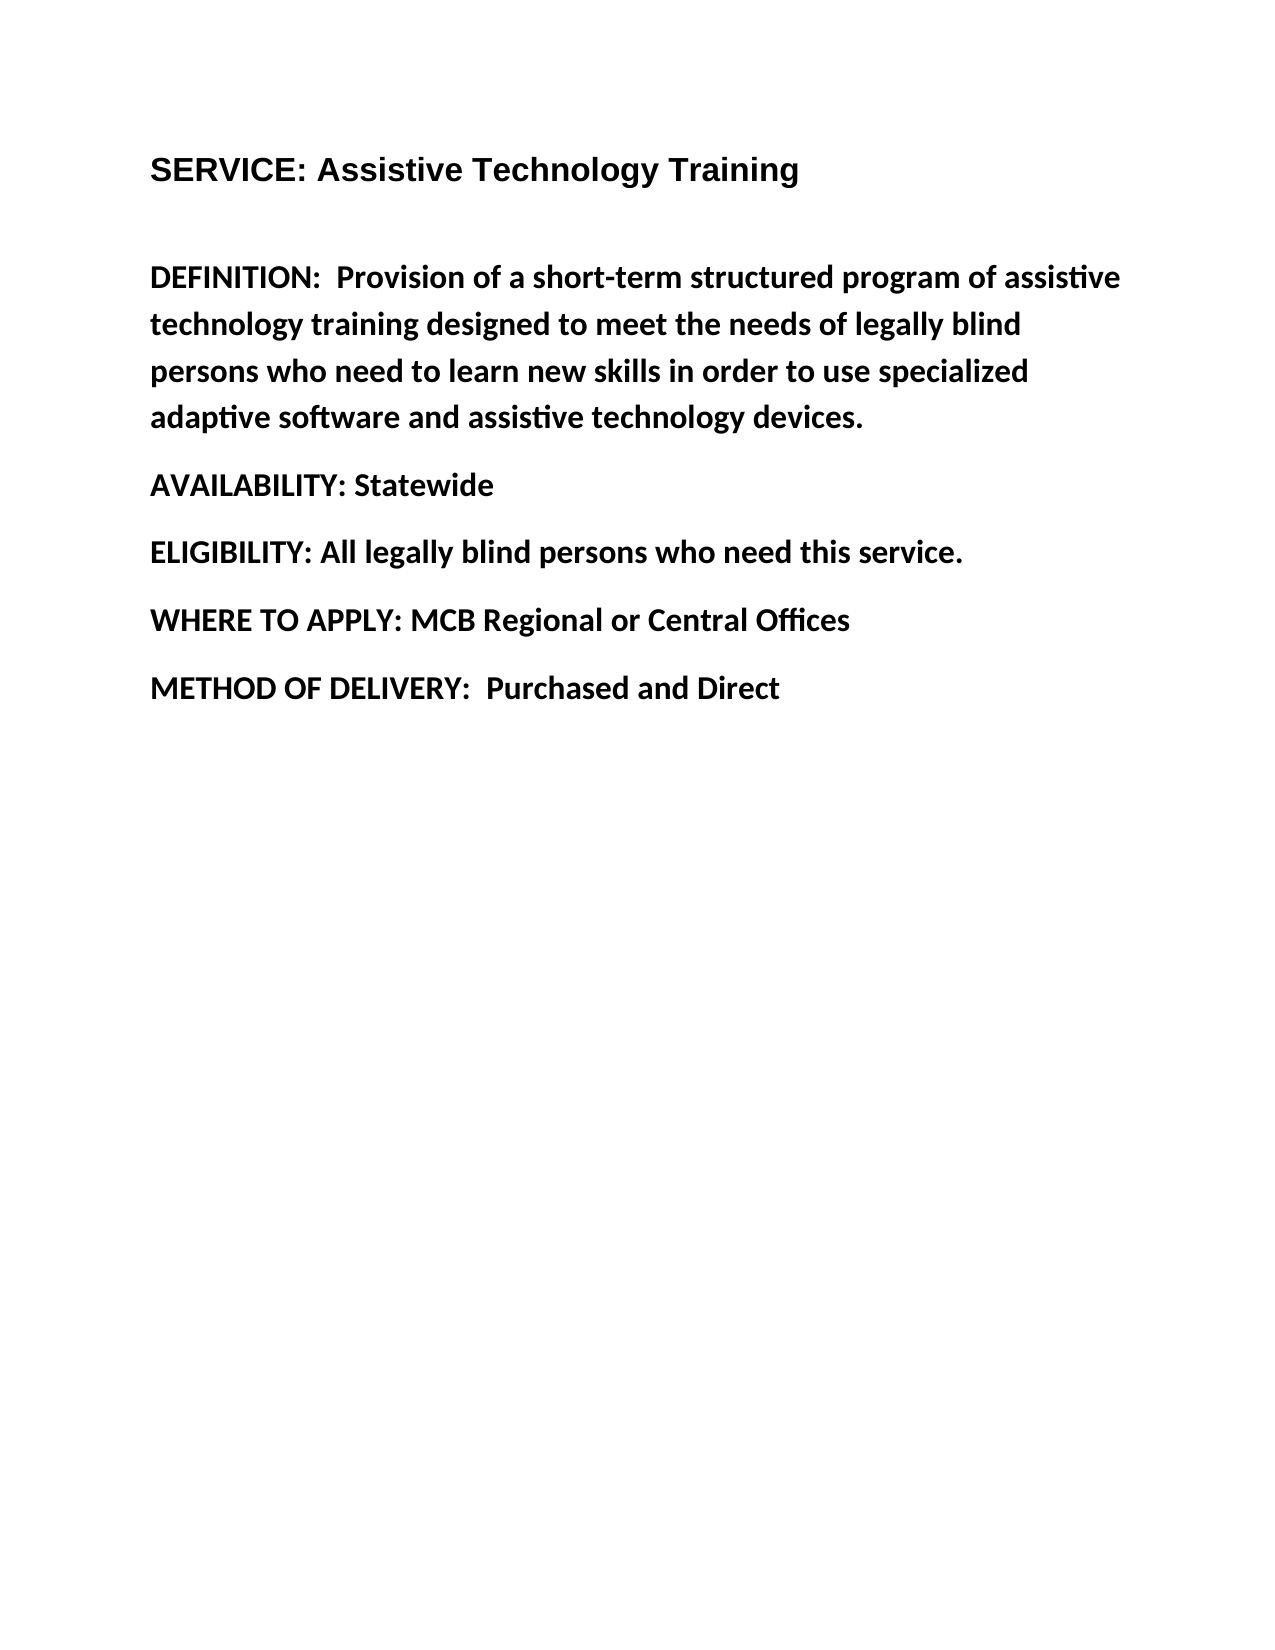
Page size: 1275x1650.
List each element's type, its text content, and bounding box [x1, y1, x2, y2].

text METHOD OF DELIVERY: Purchased and Direct [150, 667, 1125, 707]
text DEFINITION: Provision of a short-term structured program of assistive technology training designed to meet the needs of legally blind persons who need to learn new skills in order to use specialized adaptive software and assistive technology devices. [150, 256, 1125, 437]
text ELIGIBILITY: All legally blind persons who need this service. [150, 532, 1125, 572]
subtitle SERVICE: Assistive Technology Training [150, 150, 1125, 188]
text WHERE TO APPLY: MCB Regional or Central Offices [150, 599, 1125, 640]
text AVAILABILITY: Statewide [150, 464, 1125, 505]
